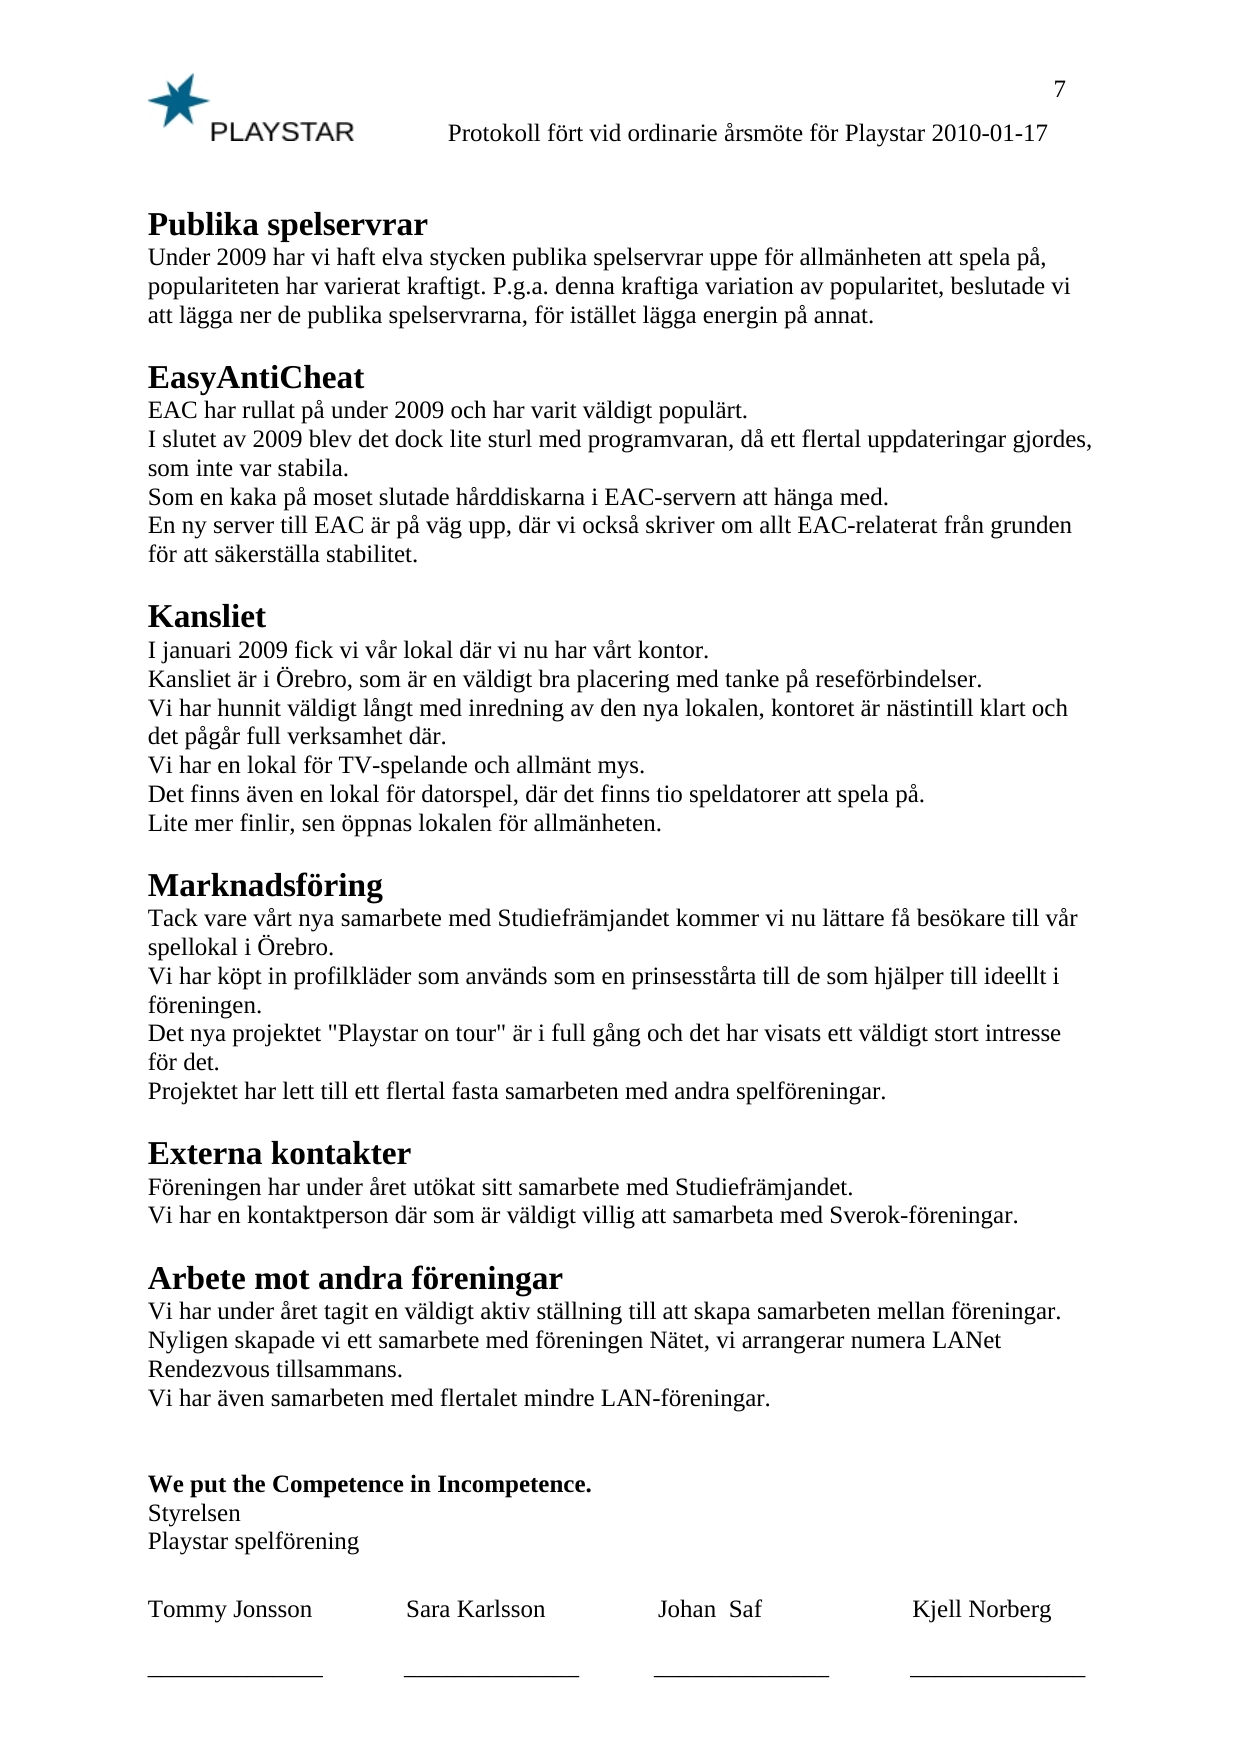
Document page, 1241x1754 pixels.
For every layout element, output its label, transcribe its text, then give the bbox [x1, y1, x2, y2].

picture [147, 73, 354, 141]
